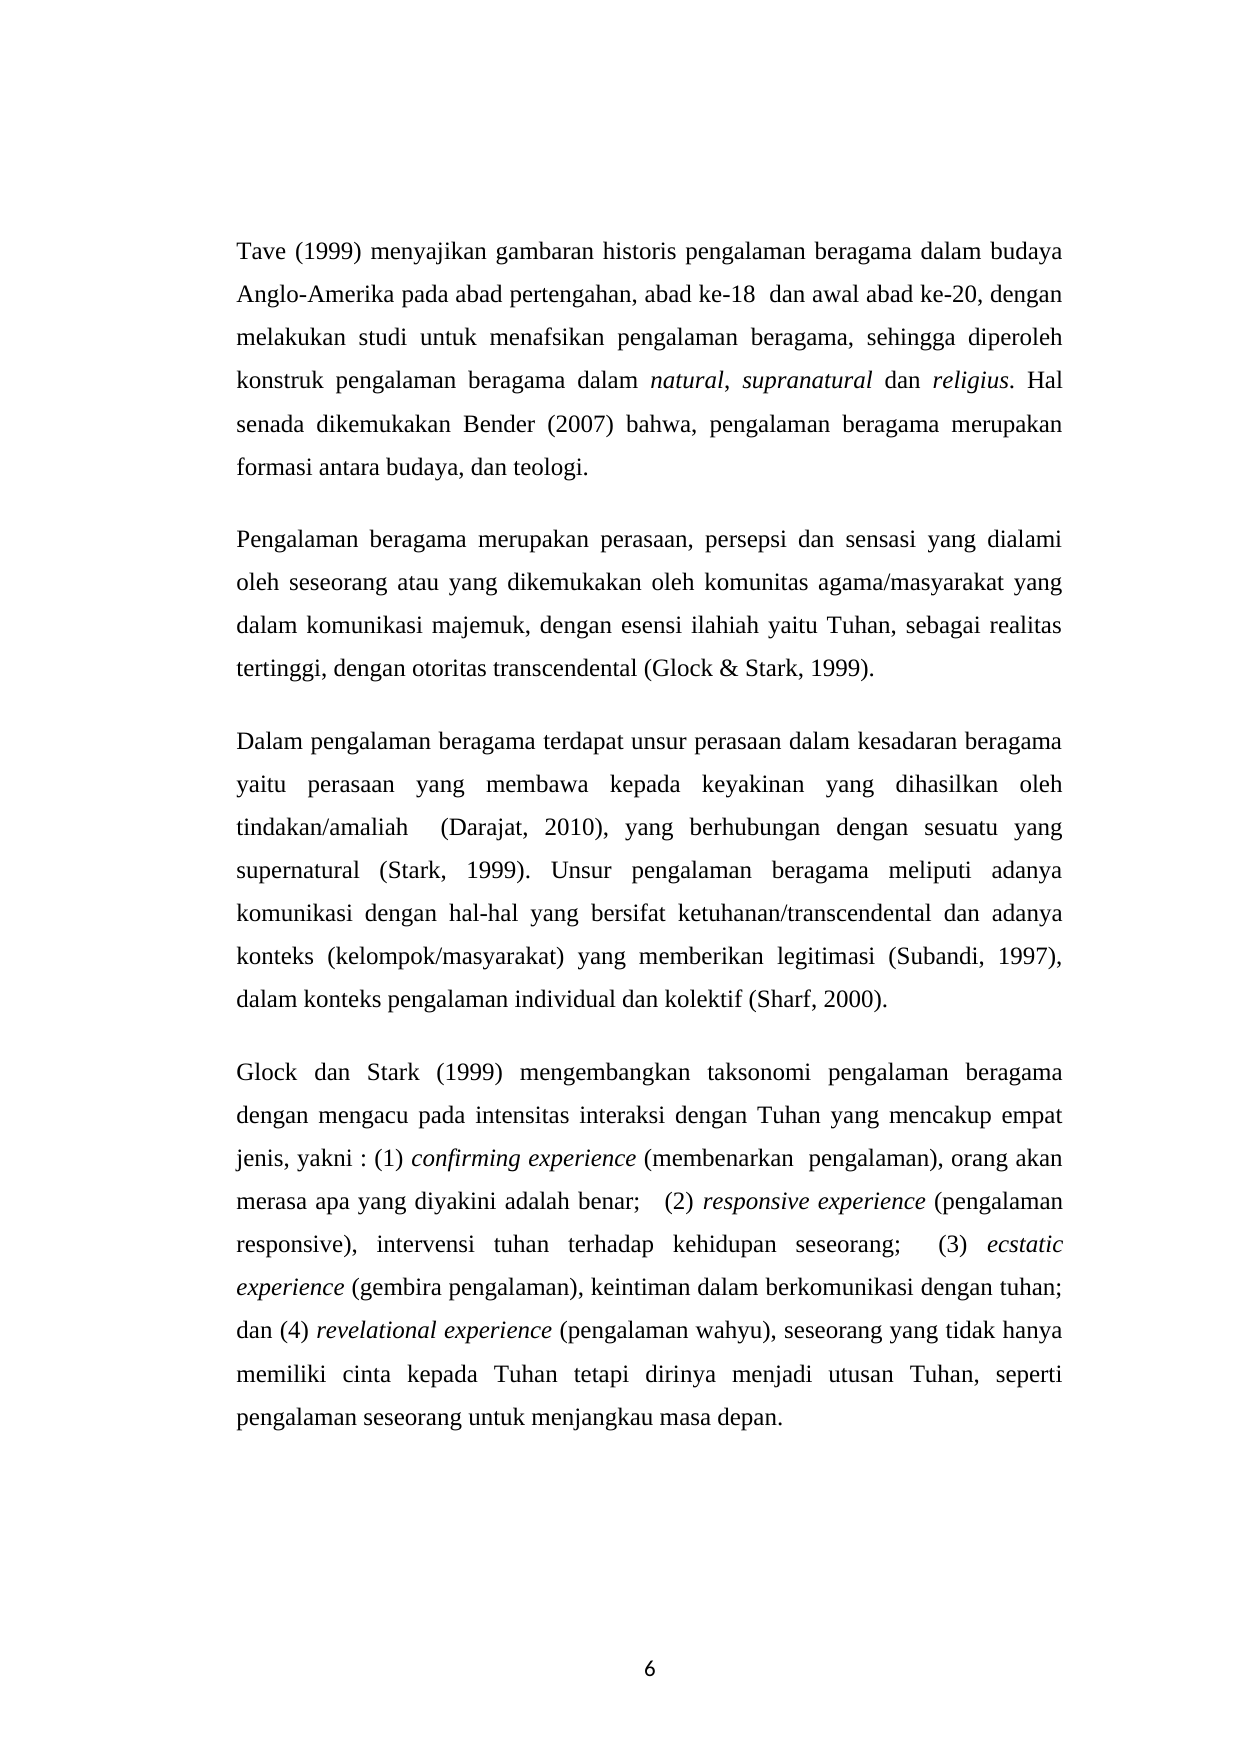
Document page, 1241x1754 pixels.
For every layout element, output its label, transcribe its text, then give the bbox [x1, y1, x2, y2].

text Pengalaman beragama merupakan perasaan, persepsi dan sensasi yang dialami oleh seseorang atau yang dikemukakan oleh komunitas agama/masyarakat yang dalam komunikasi majemuk, dengan esensi ilahiah yaitu Tuhan, sebagai realitas tertinggi, dengan otoritas transcendental (Glock & Stark, 1999). [236, 524, 1063, 682]
text Tave (1999) menyajikan gambaran historis pengalaman beragama dalam budaya Anglo-Amerika pada abad pertengahan, abad ke-18 dan awal abad ke-20, dengan melakukan studi untuk menafsikan pengalaman beragama, sehingga diperoleh konstruk pengalaman beragama dalam natural, supranatural dan religius. Hal senada dikemukakan Bender (2007) bahwa, pengalaman beragama merupakan formasi antara budaya, dan teologi. [236, 236, 1063, 481]
text Dalam pengalaman beragama terdapat unsur perasaan dalam kesadaran beragama yaitu perasaan yang membawa kepada keyakinan yang dihasilkan oleh tindakan/amaliah (Darajat, 2010), yang berhubungan dengan sesuatu yang supernatural (Stark, 1999). Unsur pengalaman beragama meliputi adanya komunikasi dengan hal-hal yang bersifat ketuhanan/transcendental dan adanya konteks (kelompok/masyarakat) yang memberikan legitimasi (Subandi, 1997), dalam konteks pengalaman individual dan kolektif (Sharf, 2000). [236, 726, 1063, 1013]
text Glock dan Stark (1999) mengembangkan taksonomi pengalaman beragama dengan mengacu pada intensitas interaksi dengan Tuhan yang mencakup empat jenis, yakni : (1) confirming experience (membenarkan pengalaman), orang akan merasa apa yang diyakini adalah benar; (2) responsive experience (pengalaman responsive), intervensi tuhan terhadap kehidupan seseorang; (3) ecstatic experience (gembira pengalaman), keintiman dalam berkomunikasi dengan tuhan; dan (4) revelational experience (pengalaman wahyu), seseorang yang tidak hanya memiliki cinta kepada Tuhan tetapi dirinya menjadi utusan Tuhan, seperti pengalaman seseorang untuk menjangkau masa depan. [236, 1057, 1063, 1431]
